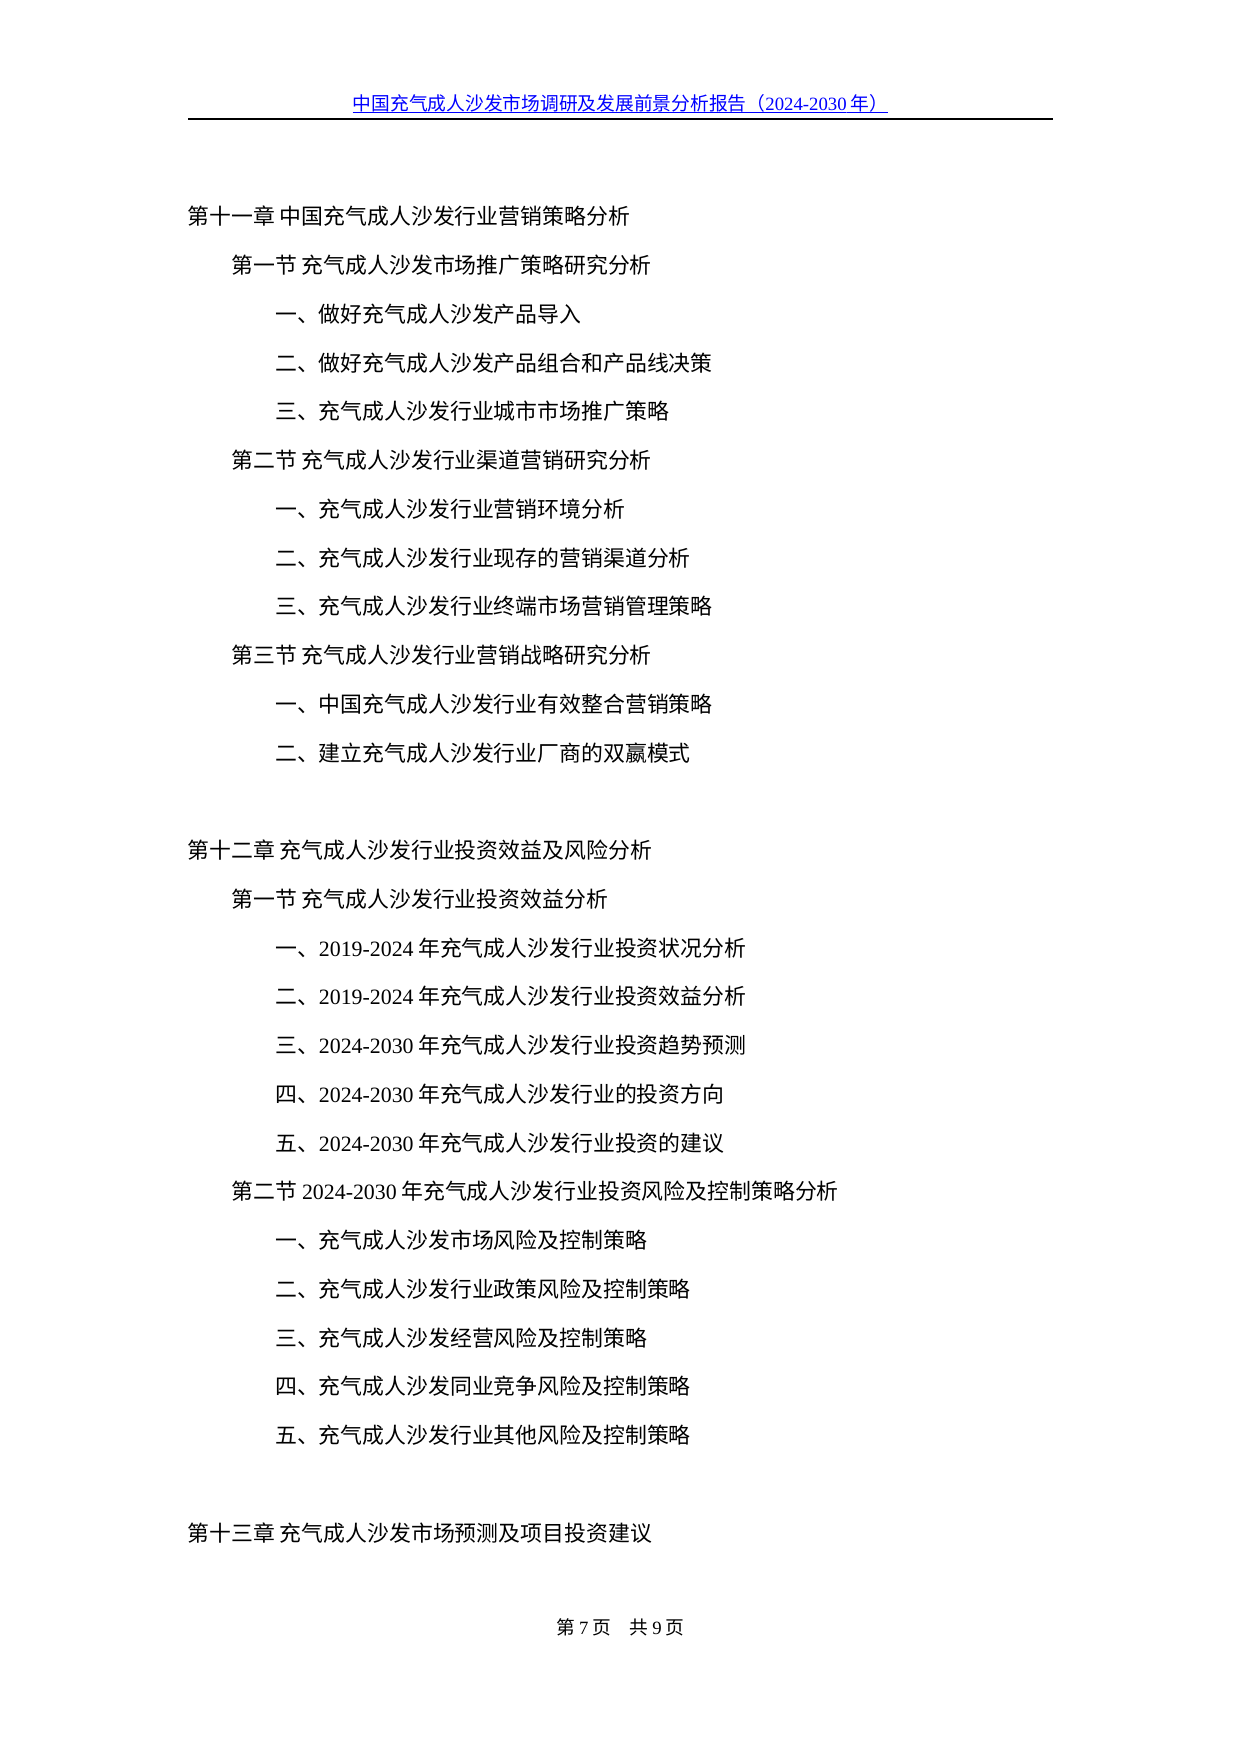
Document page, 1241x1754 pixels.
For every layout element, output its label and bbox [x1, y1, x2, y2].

text [187, 150, 1053, 1548]
